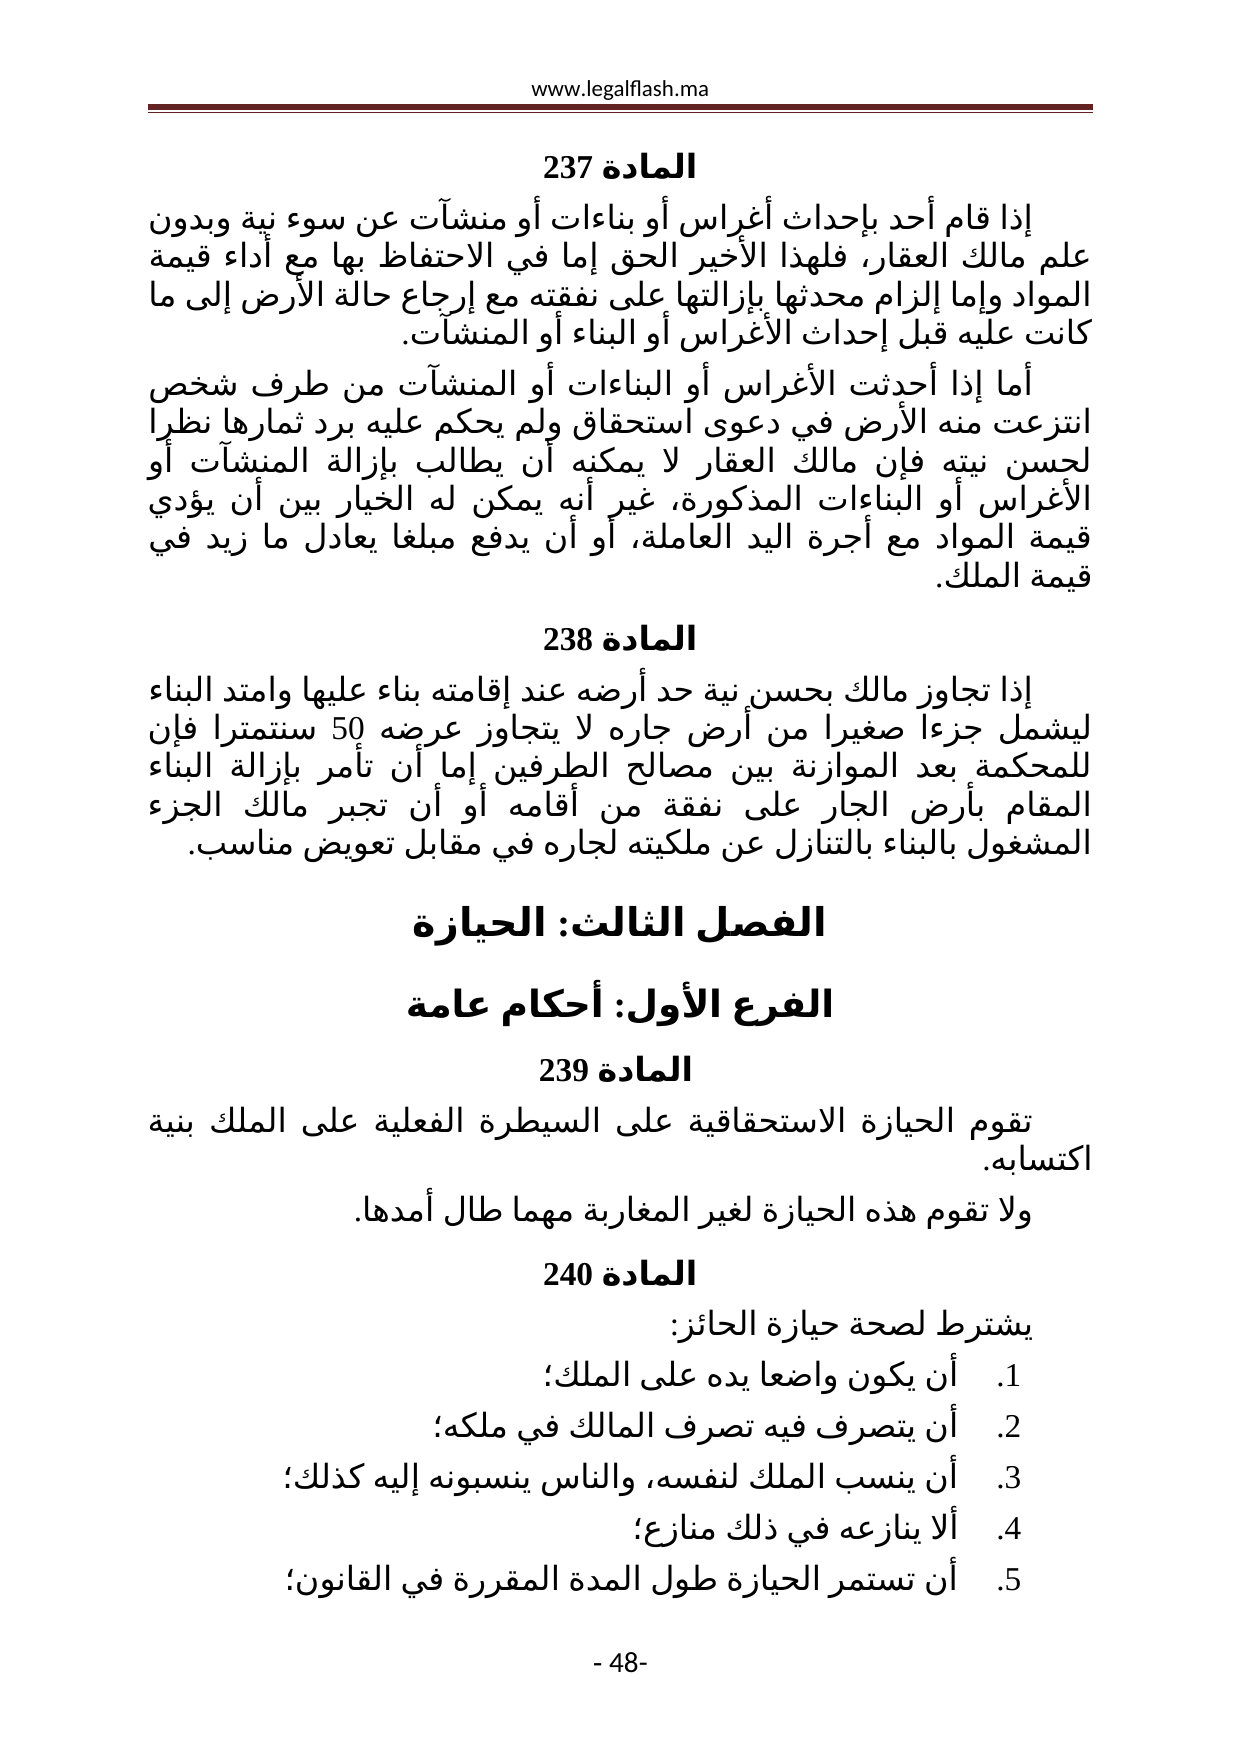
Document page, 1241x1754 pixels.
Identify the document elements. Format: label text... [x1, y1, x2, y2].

text الفصل الثالث: الحيازة [148, 899, 1093, 945]
text تقوم الحيازة الاستحقاقية على السيطرة الفعلية على الملك بنية اكتسابه. [148, 1101, 1093, 1178]
list أن تستمر الحيازة طول المدة المقررة في القانون؛ [148, 1559, 996, 1597]
list أن يكون واضعا يده على الملك؛ [148, 1355, 996, 1394]
text إذا قام أحد بإحداث أغراس أو بناءات أو منشآت عن سوء نية وبدون علم مالك العقار، فلهذا الأخير الحق إما في الاحتفاظ بها مع أداء قيمة المواد وإما إلزام محدثها بإزالتها على نفقته مع إرجاع حالة الأرض إلى ما كانت عليه قبل إحداث الأغراس أو البناء أو المنشآت. [148, 198, 1093, 352]
text المادة 238 [148, 619, 1093, 658]
text إذا تجاوز مالك بحسن نية حد أرضه عند إقامته بناء عليها وامتد البناء ليشمل جزءا صغيرا من أرض جاره لا يتجاوز عرضه 50 سنتمترا فإن للمحكمة بعد الموازنة بين مصالح الطرفين إما أن تأمر بإزالة البناء المقام بأرض الجار على نفقة من أقامه أو أن تجبر مالك الجزء المشغول بالبناء بالتنازل عن ملكيته لجاره في مقابل تعويض مناسب. [148, 670, 1093, 862]
text المادة 239 [148, 1050, 1093, 1089]
list أن يتصرف فيه تصرف المالك في ملكه؛ [148, 1406, 996, 1444]
text الفرع الأول: أحكام عامة [148, 982, 1093, 1025]
text المادة 237 [148, 148, 1093, 186]
text يشترط لصحة حيازة الحائز: [148, 1304, 1093, 1343]
list ألا ينازعه في ذلك منازع؛ [148, 1508, 996, 1546]
list أن ينسب الملك لنفسه، والناس ينسبونه إليه كذلك؛ [148, 1457, 996, 1495]
text أما إذا أحدثت الأغراس أو البناءات أو المنشآت من طرف شخص انتزعت منه الأرض في دعوى استحقاق ولم يحكم عليه برد ثمارها نظرا لحسن نيته فإن مالك العقار لا يمكنه أن يطالب بإزالة المنشآت أو الأغراس أو البناءات المذكورة، غير أنه يمكن له الخيار بين أن يؤدي قيمة المواد مع أجرة اليد العاملة، أو أن يدفع مبلغا يعادل ما زيد في قيمة الملك. [148, 364, 1093, 594]
text المادة 240 [148, 1254, 1093, 1292]
text ولا تقوم هذه الحيازة لغير المغاربة مهما طال أمدها. [148, 1190, 1093, 1229]
